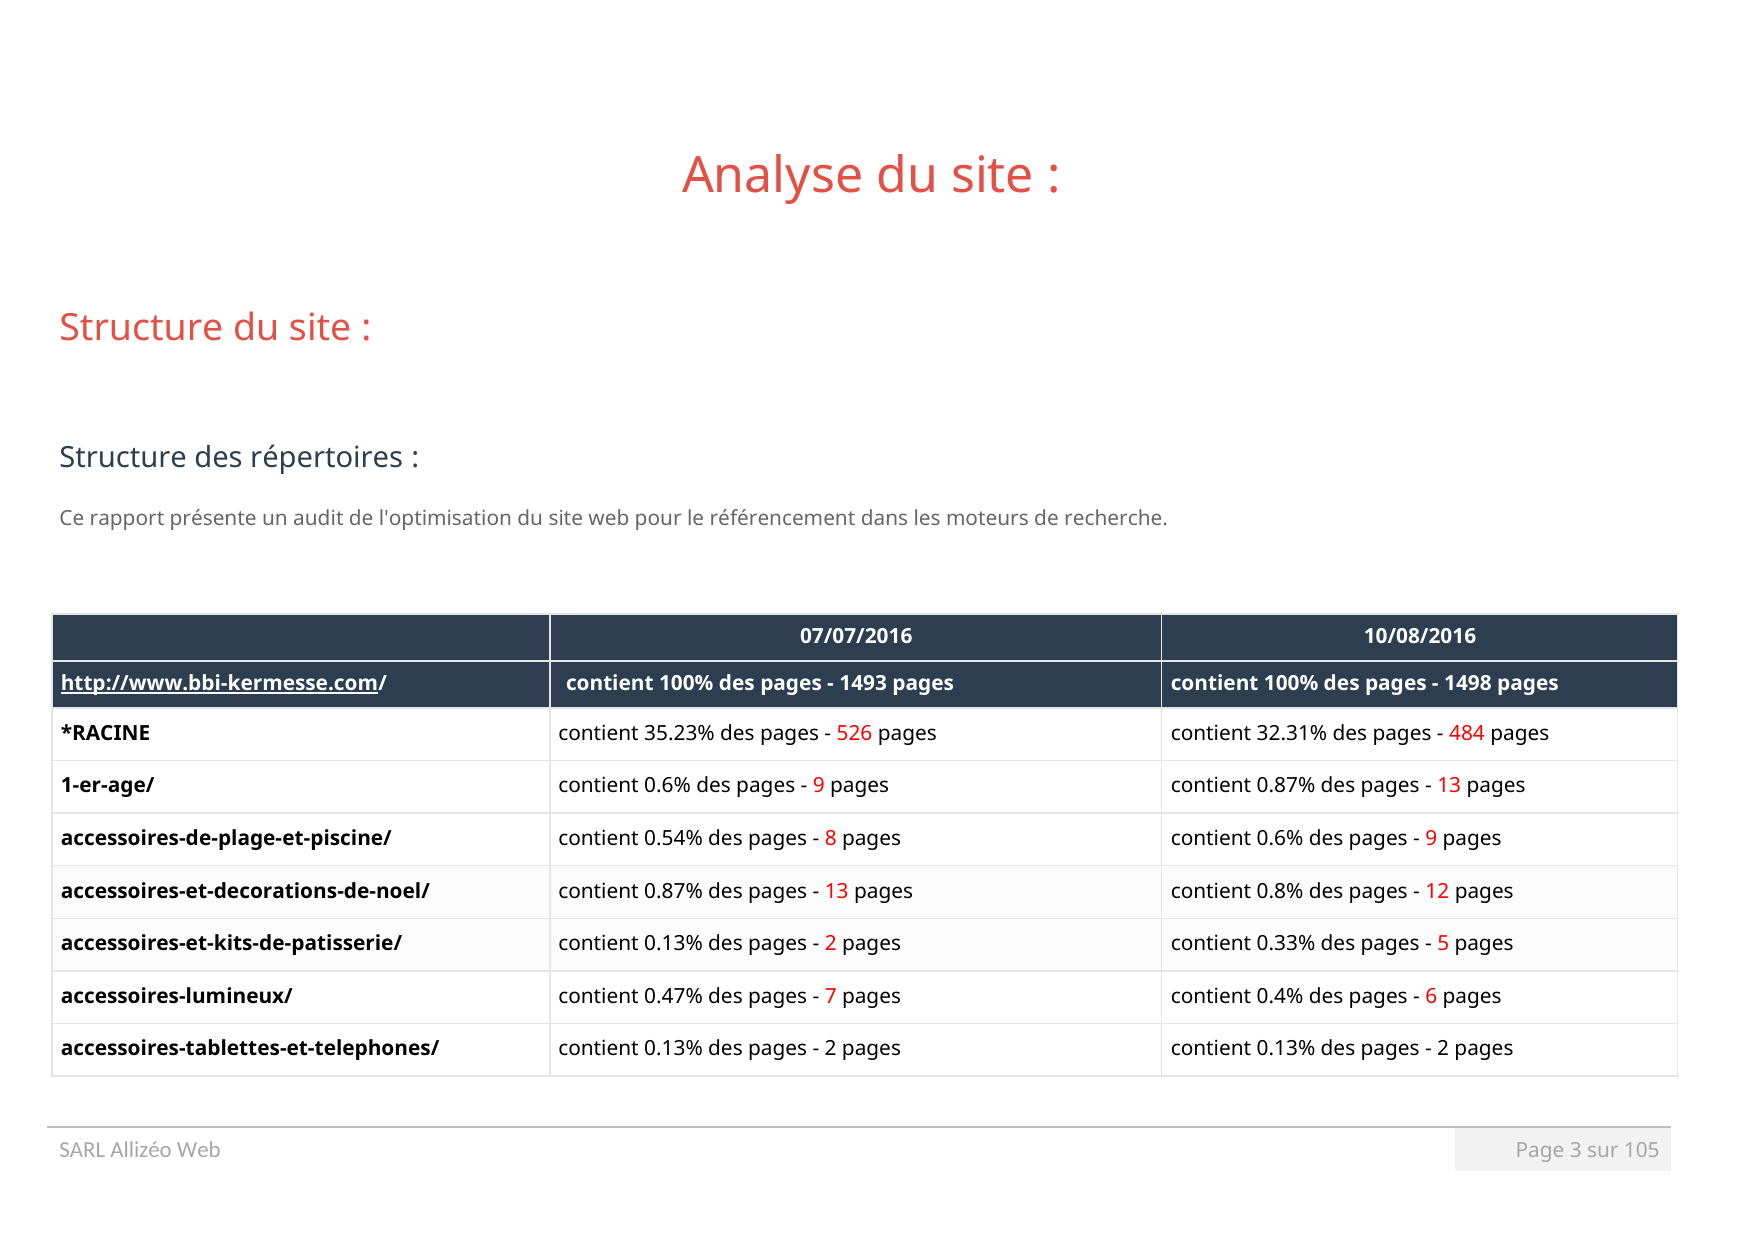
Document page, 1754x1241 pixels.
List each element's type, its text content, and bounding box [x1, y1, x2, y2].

table_cell accessoires-et-kits-de-patisserie/ [53, 919, 549, 970]
table_cell accessoires-lumineux/ [53, 972, 549, 1023]
table_header 10/08/2016 [1162, 615, 1677, 660]
subtitle Structure du site : [59, 300, 1683, 351]
subtitle Analyse du site : [59, 139, 1683, 207]
table_cell contient 0.13% des pages - 2 pages [551, 919, 1161, 970]
table_cell contient 0.54% des pages - 8 pages [551, 814, 1161, 865]
table_cell contient 32.31% des pages - 484 pages [1162, 709, 1677, 759]
table_cell contient 0.33% des pages - 5 pages [1162, 919, 1677, 970]
table_cell accessoires-tablettes-et-telephones/ [53, 1024, 549, 1075]
table_cell contient 0.4% des pages - 6 pages [1162, 972, 1677, 1023]
table_cell contient 0.6% des pages - 9 pages [551, 761, 1161, 812]
table_cell contient 35.23% des pages - 526 pages [551, 709, 1161, 759]
table_cell contient 0.6% des pages - 9 pages [1162, 814, 1677, 865]
text Ce rapport présente un audit de l'optimisation du site web pour le référencement dans les moteurs de recherche. [59, 503, 1683, 531]
table_cell *RACINE [53, 709, 549, 759]
table_cell contient 0.13% des pages - 2 pages [1162, 1024, 1677, 1075]
table_cell accessoires-de-plage-et-piscine/ [53, 814, 549, 865]
table_cell contient 0.87% des pages - 13 pages [1162, 761, 1677, 812]
text Structure des répertoires : [59, 437, 1683, 476]
table_cell contient 100% des pages - 1493 pages [551, 662, 1161, 707]
table_cell contient 0.13% des pages - 2 pages [551, 1024, 1161, 1075]
table_cell contient 100% des pages - 1498 pages [1162, 662, 1677, 707]
table_cell accessoires-et-decorations-de-noel/ [53, 866, 549, 917]
table_cell 1-er-age/ [53, 761, 549, 812]
table_header 07/07/2016 [551, 615, 1161, 660]
table_cell contient 0.47% des pages - 7 pages [551, 972, 1161, 1023]
table_cell http://www.bbi-kermesse.com/ [53, 662, 549, 707]
table_cell contient 0.87% des pages - 13 pages [551, 866, 1161, 917]
table_header [53, 615, 549, 660]
table_cell contient 0.8% des pages - 12 pages [1162, 866, 1677, 917]
